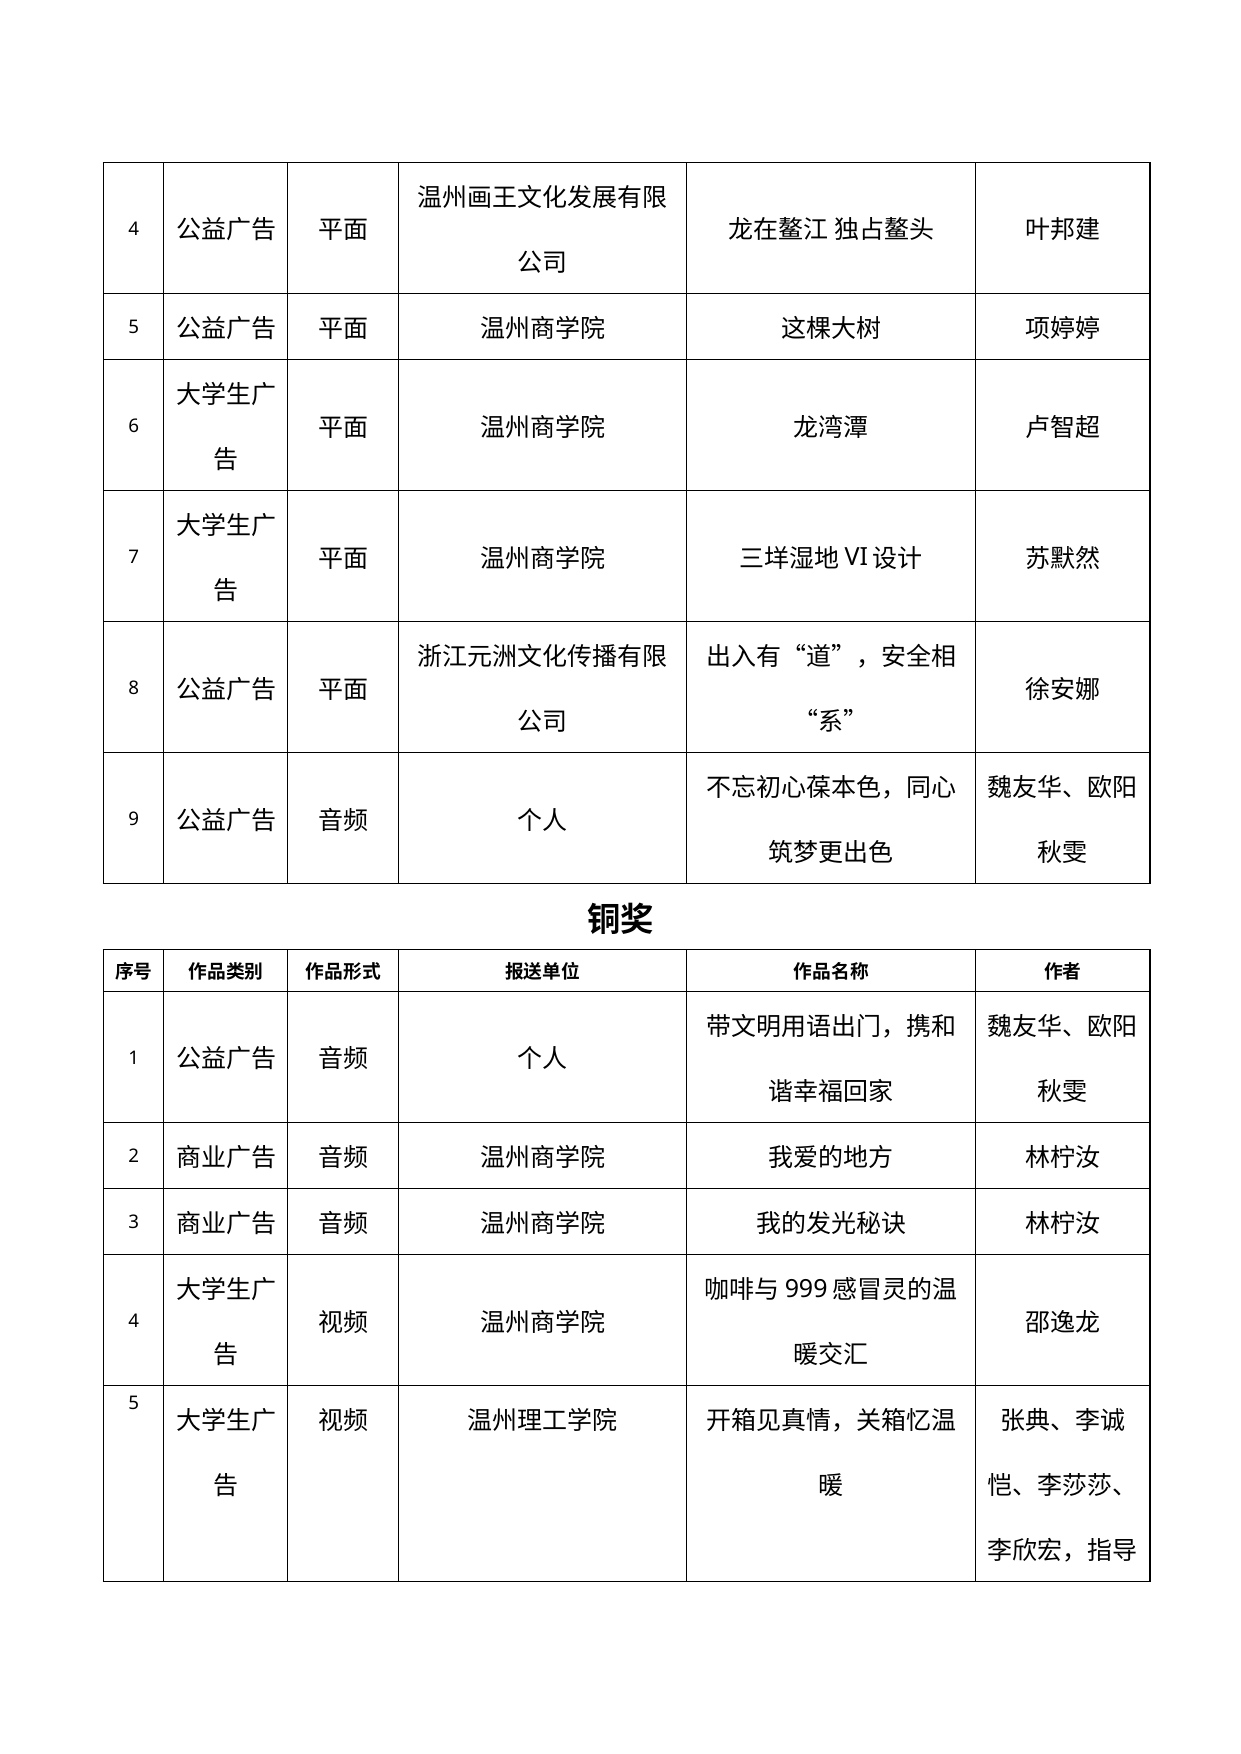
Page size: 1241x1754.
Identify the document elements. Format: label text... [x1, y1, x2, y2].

table_cell 温州商学院 [399, 491, 686, 621]
table_cell 个人 [399, 753, 686, 883]
table_cell 视频 [288, 1386, 398, 1581]
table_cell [976, 1386, 1149, 1581]
table_header 作品形式 [288, 950, 398, 991]
table_cell 大学生广告 [164, 360, 287, 490]
table_cell 我的发光秘诀 [687, 1189, 975, 1254]
table_cell 徐安娜 [976, 622, 1149, 752]
table_cell 温州商学院 [399, 1255, 686, 1385]
table_header 作品名称 [687, 950, 975, 991]
table_cell 1 [104, 992, 163, 1122]
table_cell 温州商学院 [399, 1123, 686, 1188]
table_cell 公益广告 [164, 622, 287, 752]
table_cell 龙湾潭 [687, 360, 975, 490]
table_cell 三垟湿地VI设计 [687, 491, 975, 621]
table_cell 公益广告 [164, 163, 287, 293]
table_cell 温州商学院 [399, 294, 686, 359]
table_cell 出入有“道”，安全相“系” [687, 622, 975, 752]
table_cell 8 [104, 622, 163, 752]
table_cell 3 [104, 1189, 163, 1254]
table_cell 商业广告 [164, 1123, 287, 1188]
table_cell 项婷婷 [976, 294, 1149, 359]
table_header 报送单位 [399, 950, 686, 991]
table_cell 大学生广告 [164, 1255, 287, 1385]
table_cell 视频 [288, 1255, 398, 1385]
table_cell 个人 [399, 992, 686, 1122]
table_cell 6 [104, 360, 163, 490]
table_cell 林柠汝 [976, 1123, 1149, 1188]
table_cell 魏友华、欧阳秋雯 [976, 992, 1149, 1122]
table_cell 这棵大树 [687, 294, 975, 359]
table_cell 浙江元洲文化传播有限公司 [399, 622, 686, 752]
table_header 作者 [976, 950, 1149, 991]
table_cell 平面 [288, 163, 398, 293]
table_cell 苏默然 [976, 491, 1149, 621]
table_cell 平面 [288, 622, 398, 752]
table_cell 5 [104, 1386, 163, 1581]
table_cell 平面 [288, 294, 398, 359]
table_cell 9 [104, 753, 163, 883]
table_cell 温州画王文化发展有限公司 [399, 163, 686, 293]
table_cell 不忘初心葆本色，同心筑梦更出色 [687, 753, 975, 883]
table_cell 公益广告 [164, 992, 287, 1122]
table_cell 公益广告 [164, 753, 287, 883]
table_cell 卢智超 [976, 360, 1149, 490]
table_cell 温州理工学院 [399, 1386, 686, 1581]
table_cell 我爱的地方 [687, 1123, 975, 1188]
table_cell 平面 [288, 491, 398, 621]
table_cell 音频 [288, 1123, 398, 1188]
table_cell 平面 [288, 360, 398, 490]
table_cell 7 [104, 491, 163, 621]
table_cell 温州商学院 [399, 360, 686, 490]
table_cell 林柠汝 [976, 1189, 1149, 1254]
table_cell 4 [104, 163, 163, 293]
table_cell 咖啡与999感冒灵的温暖交汇 [687, 1255, 975, 1385]
text 铜奖 [187, 884, 1053, 949]
table_cell 音频 [288, 1189, 398, 1254]
table_cell 邵逸龙 [976, 1255, 1149, 1385]
table_cell 公益广告 [164, 294, 287, 359]
table_cell 4 [104, 1255, 163, 1385]
table_header 序号 [104, 950, 163, 991]
table_cell 叶邦建 [976, 163, 1149, 293]
table_cell 魏友华、欧阳秋雯 [976, 753, 1149, 883]
table_cell 大学生广告 [164, 1386, 287, 1581]
table_cell 龙在鳌江 独占鳌头 [687, 163, 975, 293]
table_cell 2 [104, 1123, 163, 1188]
table_cell 5 [104, 294, 163, 359]
table_cell 音频 [288, 992, 398, 1122]
table_cell 商业广告 [164, 1189, 287, 1254]
table_cell 开箱见真情，关箱忆温暖 [687, 1386, 975, 1581]
table_cell 温州商学院 [399, 1189, 686, 1254]
table_cell 大学生广告 [164, 491, 287, 621]
table_cell 音频 [288, 753, 398, 883]
table_cell 带文明用语出门，携和谐幸福回家 [687, 992, 975, 1122]
table_header 作品类别 [164, 950, 287, 991]
